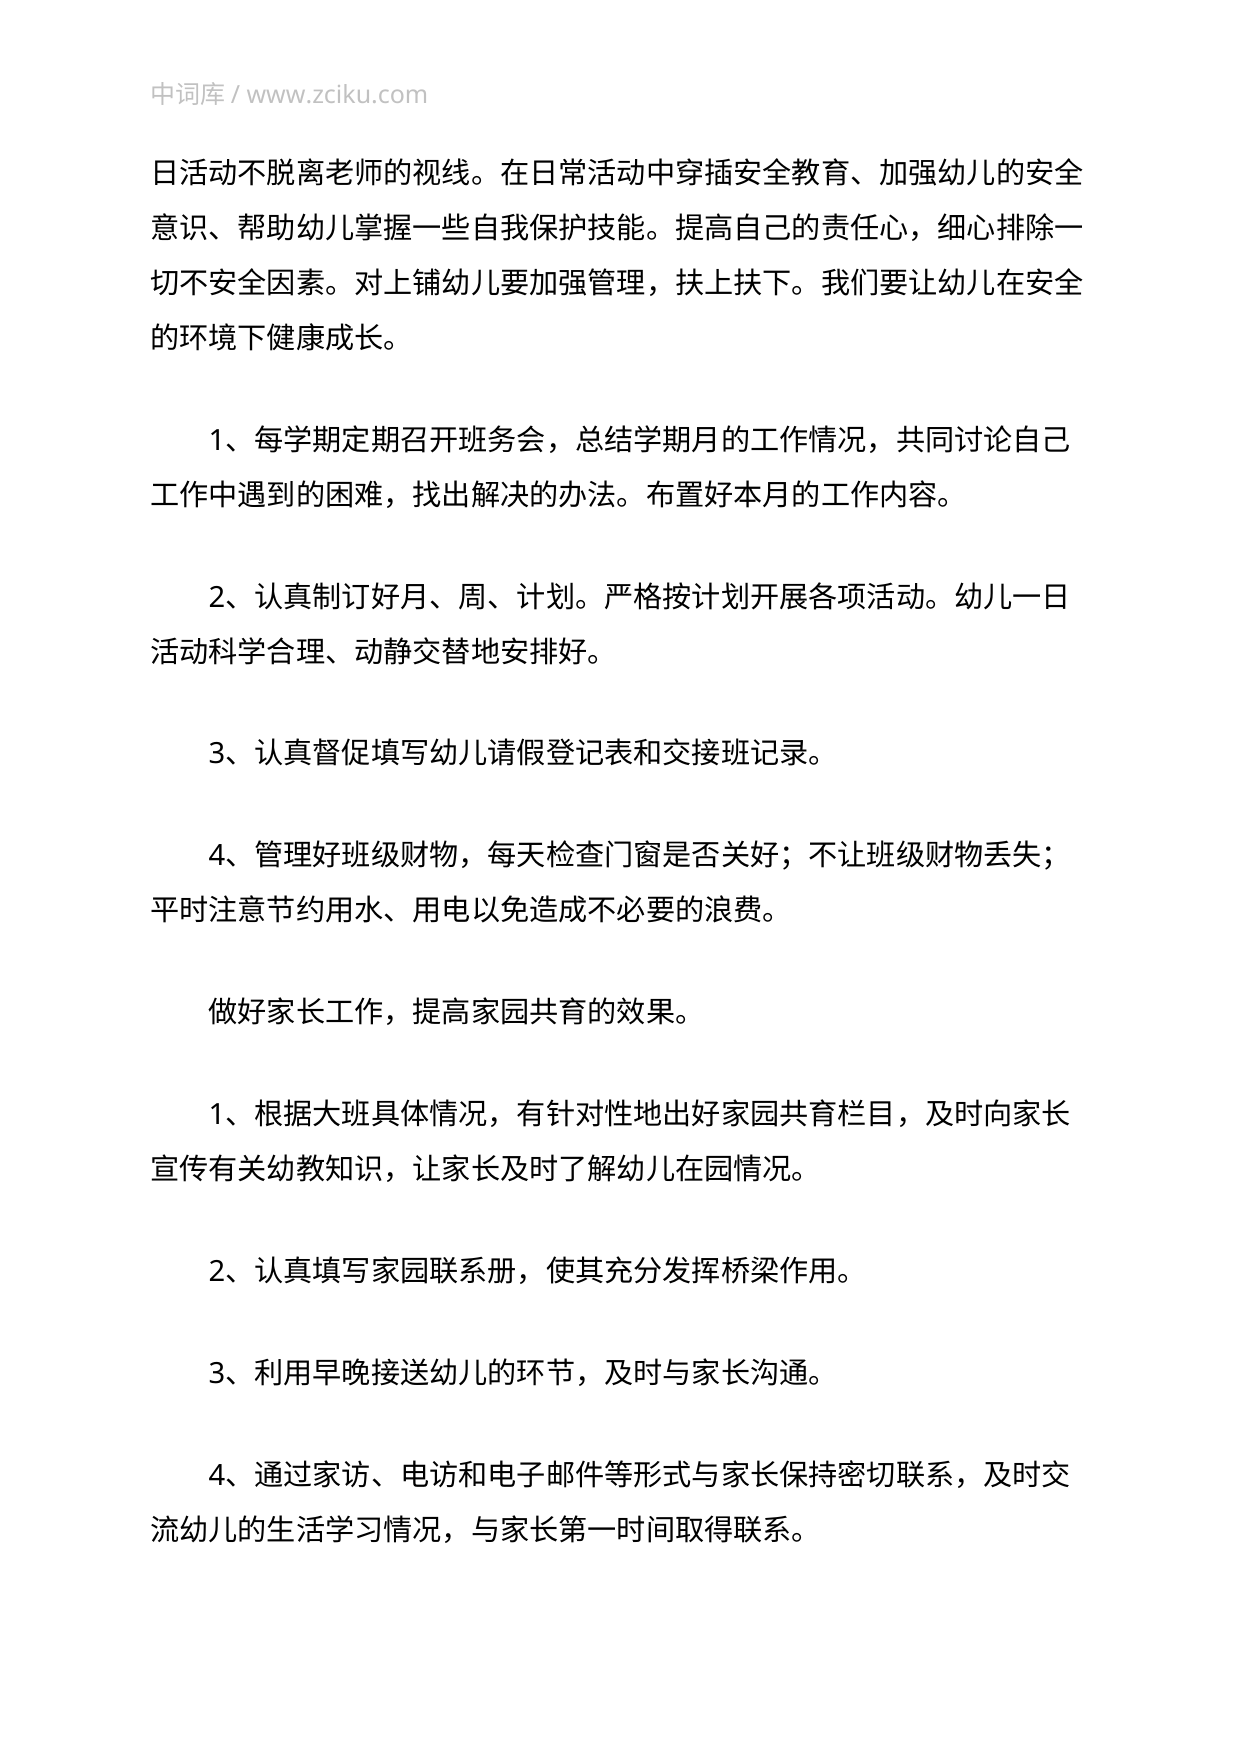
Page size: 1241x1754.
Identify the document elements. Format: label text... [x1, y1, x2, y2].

text 3、认真督促填写幼儿请假登记表和交接班记录。 [150, 730, 1090, 772]
text 2、认真填写家园联系册，使其充分发挥桥梁作用。 [150, 1247, 1090, 1290]
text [150, 150, 1090, 357]
text 做好家长工作，提高家园共育的效果。 [150, 989, 1090, 1031]
text 2、认真制订好月、周、计划。严格按计划开展各项活动。幼儿一日活动科学合理、动静交替地安排好。 [150, 573, 1090, 671]
text 4、管理好班级财物，每天检查门窗是否关好；不让班级财物丢失；平时注意节约用水、用电以免造成不必要的浪费。 [150, 832, 1090, 929]
text 1、根据大班具体情况，有针对性地出好家园共育栏目，及时向家长宣传有关幼教知识，让家长及时了解幼儿在园情况。 [150, 1091, 1090, 1188]
text 4、通过家访、电访和电子邮件等形式与家长保持密切联系，及时交流幼儿的生活学习情况，与家长第一时间取得联系。 [150, 1451, 1090, 1548]
text 3、利用早晚接送幼儿的环节，及时与家长沟通。 [150, 1349, 1090, 1392]
text 1、每学期定期召开班务会，总结学期月的工作情况，共同讨论自己工作中遇到的困难，找出解决的办法。布置好本月的工作内容。 [150, 416, 1090, 514]
